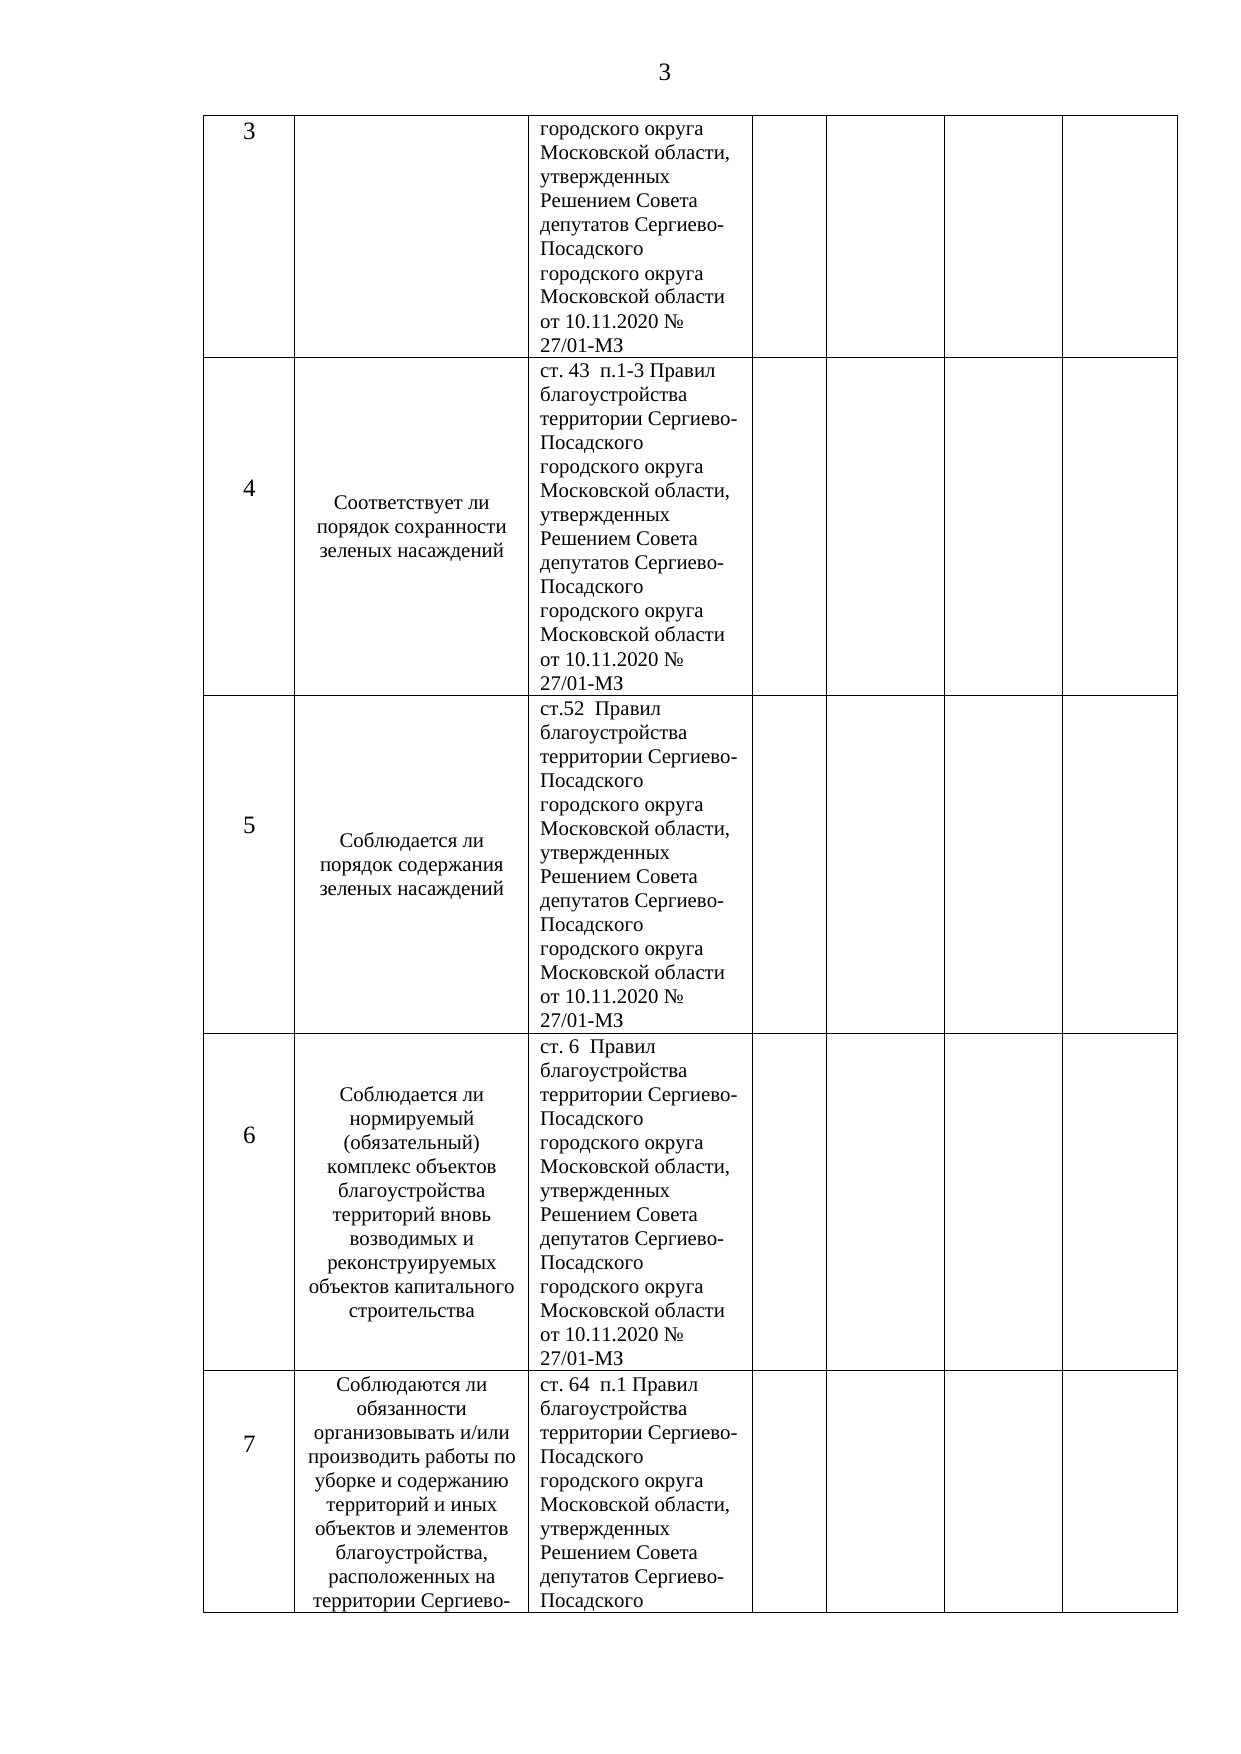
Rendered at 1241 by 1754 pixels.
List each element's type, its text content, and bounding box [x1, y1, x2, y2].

table_cell [827, 116, 944, 357]
table_cell ст. 6 Правил благоустройства территории Сергиево-Посадского городского округа Московской области, утвержденных Решением Совета депутатов Сергиево-Посадского городского округа Московской области от 10.11.2020 № 27/01-МЗ [529, 1034, 752, 1370]
table_cell ст. 43 п.1-3 Правил благоустройства территории Сергиево-Посадского городского округа Московской области, утвержденных Решением Совета депутатов Сергиево-Посадского городского округа Московской области от 10.11.2020 № 27/01-МЗ [529, 358, 752, 694]
table_cell [1063, 116, 1177, 357]
table_cell 7 [204, 1371, 294, 1612]
table_cell [945, 696, 1062, 1032]
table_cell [529, 1371, 752, 1612]
table_cell [1063, 696, 1177, 1032]
table_cell 5 [204, 696, 294, 1032]
table_cell [827, 696, 944, 1032]
table_cell [1063, 1371, 1177, 1612]
table_cell [753, 696, 826, 1032]
table_cell [827, 1034, 944, 1370]
table_cell [945, 116, 1062, 357]
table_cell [295, 1371, 528, 1612]
table_cell 6 [204, 1034, 294, 1370]
table_cell [1063, 358, 1177, 694]
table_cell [529, 116, 752, 357]
table_cell Соответствует ли порядок сохранности зеленых насаждений [295, 358, 528, 694]
table_cell [753, 1371, 826, 1612]
table_cell Соблюдается ли порядок содержания зеленых насаждений [295, 696, 528, 1032]
table_cell Соблюдается ли нормируемый (обязательный) комплекс объектов благоустройства территорий вновь возводимых и реконструируемых объектов капитального строительства [295, 1034, 528, 1370]
table_cell 3 [204, 116, 294, 357]
table_cell [827, 358, 944, 694]
table_cell [1063, 1034, 1177, 1370]
table_cell [753, 1034, 826, 1370]
table_cell [753, 116, 826, 357]
table_cell 4 [204, 358, 294, 694]
table_cell [945, 358, 1062, 694]
table_cell ст.52 Правил благоустройства территории Сергиево-Посадского городского округа Московской области, утвержденных Решением Совета депутатов Сергиево-Посадского городского округа Московской области от 10.11.2020 № 27/01-МЗ [529, 696, 752, 1032]
table_cell [753, 358, 826, 694]
table_cell [945, 1371, 1062, 1612]
table_cell [827, 1371, 944, 1612]
table_cell [945, 1034, 1062, 1370]
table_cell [295, 116, 528, 357]
